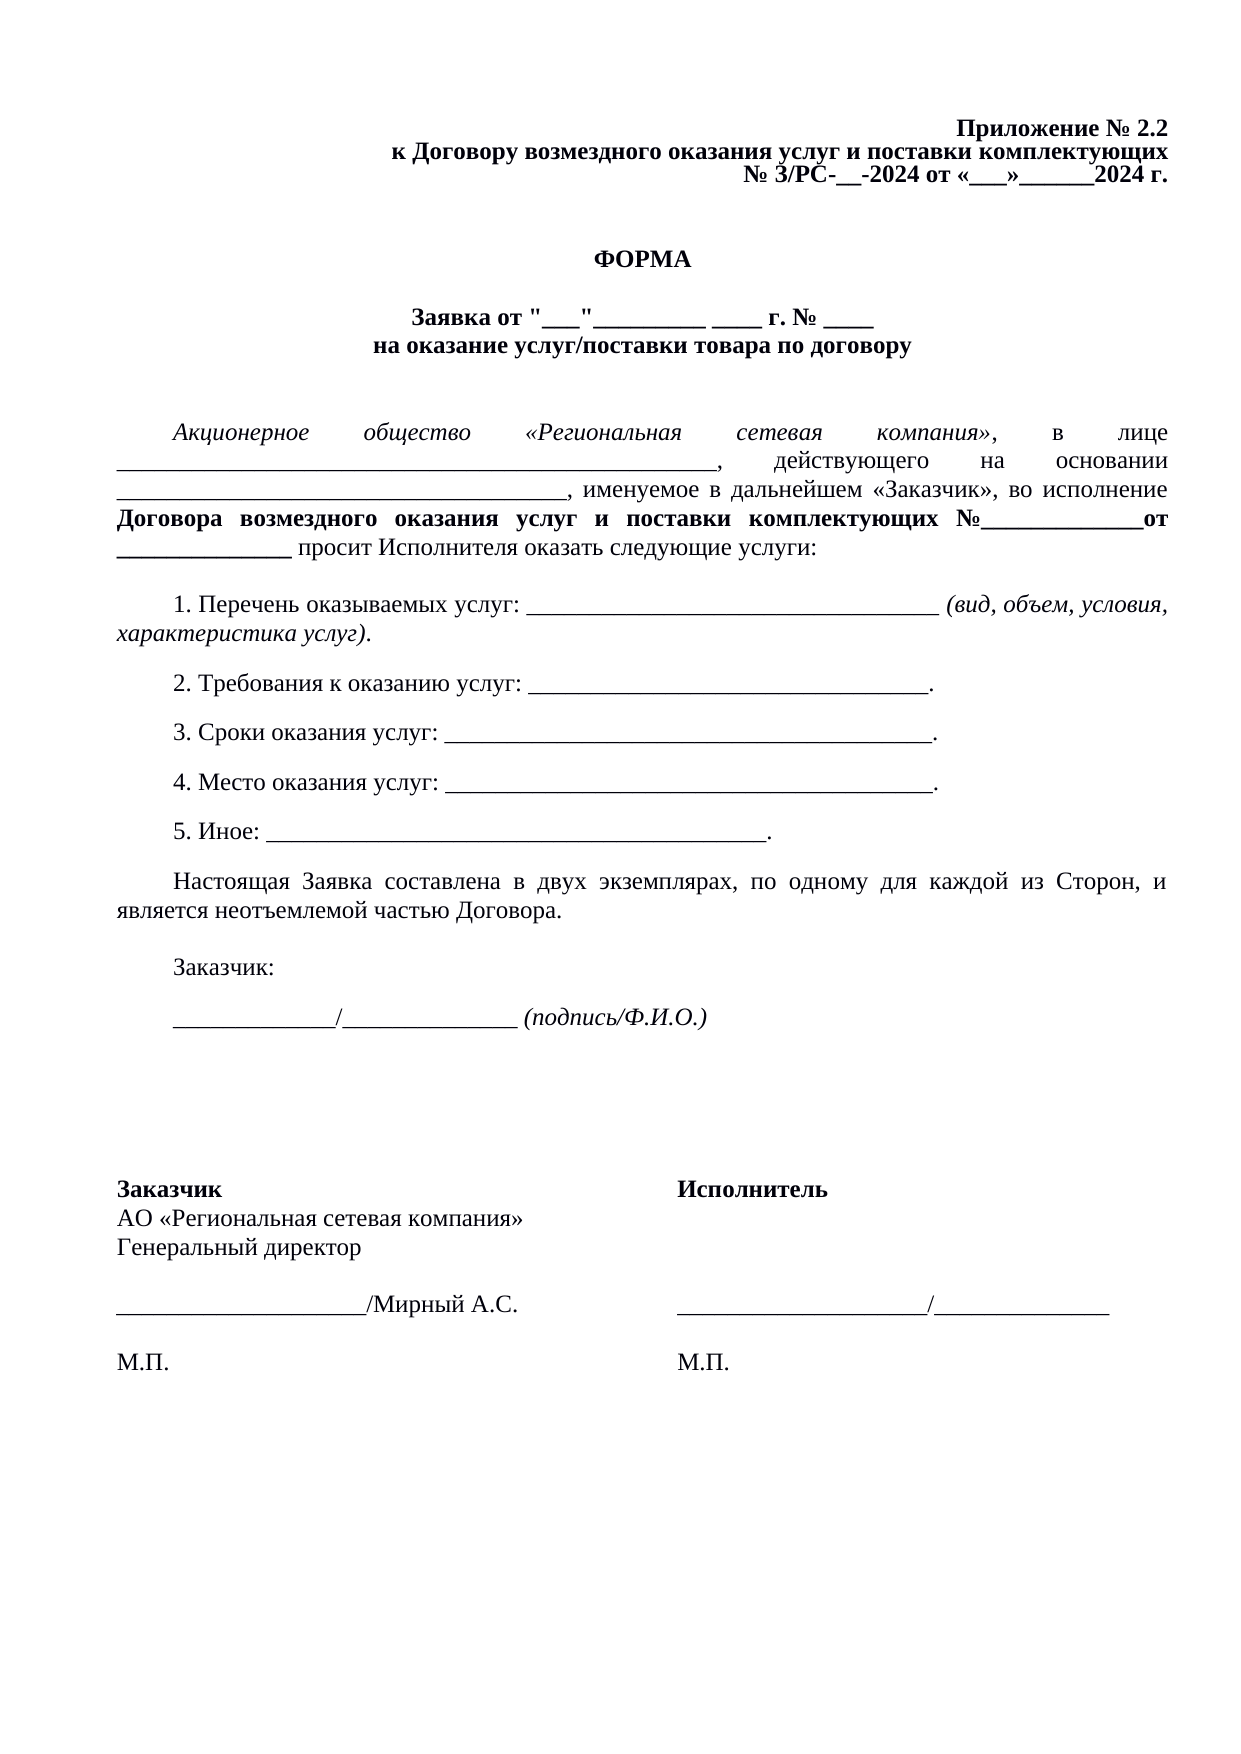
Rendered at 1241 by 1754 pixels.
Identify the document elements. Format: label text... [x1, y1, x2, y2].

text _____________/______________ (подпись/Ф.И.О.) [117, 1002, 1168, 1031]
text Заявка от "___"_________ ____ г. № ____ [117, 302, 1168, 331]
table_header Исполнитель ____________________/______________ М.П. [666, 1174, 1168, 1376]
text Заказчик: [117, 952, 1168, 981]
text 2. Требования к оказанию услуг: ________________________________. [117, 668, 1168, 696]
text № З/РС-__-2024 от «___»______2024 г. [117, 164, 1168, 187]
table_header Заказчик АО «Региональная сетевая компания» Генеральный директор ____________________/Мирный А.С. М.П. [105, 1174, 666, 1376]
text на оказание услуг/поставки товара по договору [117, 331, 1168, 359]
text Настоящая Заявка составлена в двух экземплярах, по одному для каждой из Сторон, и является неотъемлемой частью Договора. [117, 866, 1168, 923]
text 1. Перечень оказываемых услуг: _________________________________ (вид, объем, условия, характеристика услуг). [117, 589, 1168, 647]
text 4. Место оказания услуг: _______________________________________. [117, 767, 1168, 796]
text ФОРМА [117, 244, 1168, 273]
text Приложение № 2.2 [117, 118, 1168, 141]
text Акционерное общество «Региональная сетевая компания», в лице ________________________________________________, действующего на основании ____________________________________, именуемое в дальнейшем «Заказчик», во исполнение Договора возмездного оказания услуг и поставки комплектующих №_____________от ______________ просит Исполнителя оказать следующие услуги: [117, 417, 1168, 561]
text к Договору возмездного оказания услуг и поставки комплектующих [117, 141, 1168, 164]
text 5. Иное: ________________________________________. [117, 816, 1168, 845]
text 3. Сроки оказания услуг: _______________________________________. [117, 717, 1168, 746]
